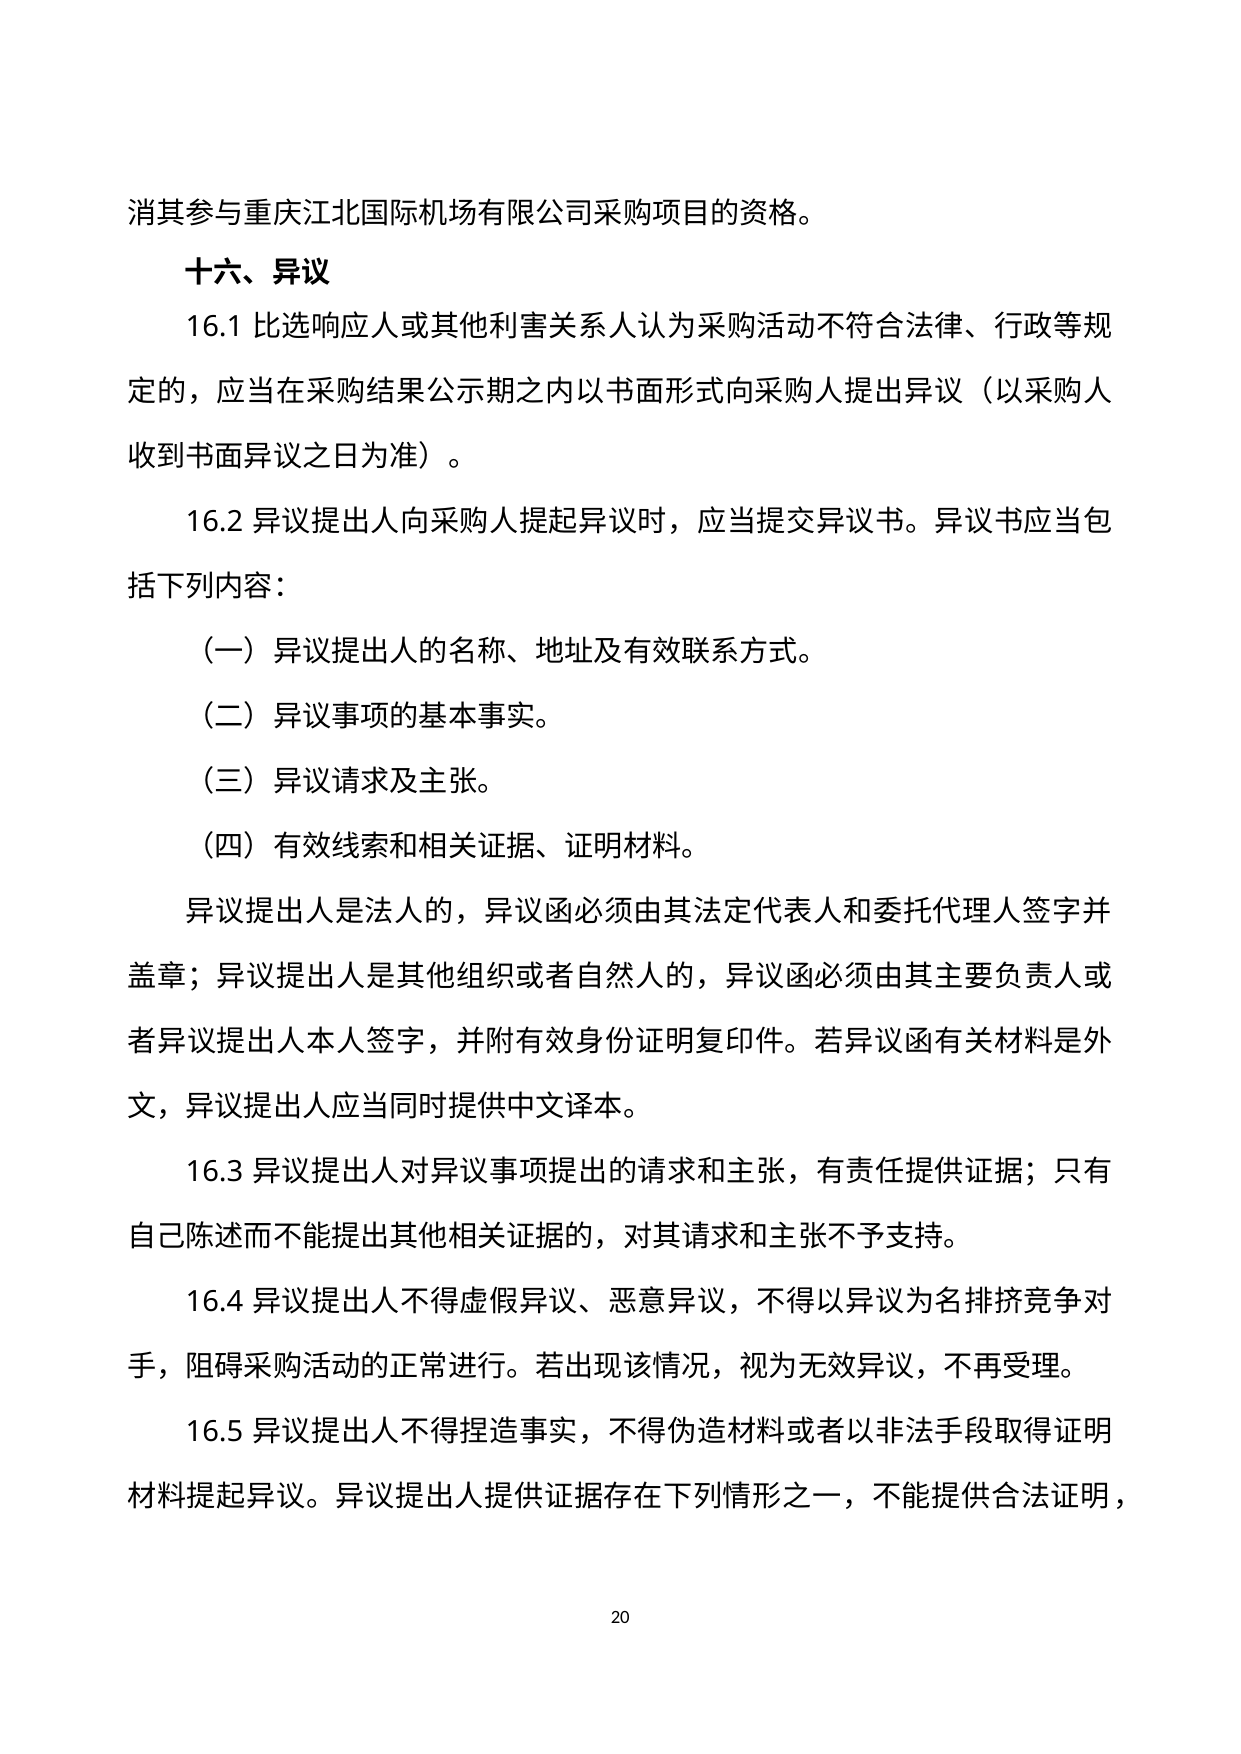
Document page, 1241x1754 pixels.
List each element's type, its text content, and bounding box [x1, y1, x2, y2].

text （二）异议事项的基本事实。 [127, 681, 1113, 746]
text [127, 178, 1113, 243]
text 16.4 异议提出人不得虚假异议、恶意异议，不得以异议为名排挤竞争对手，阻碍采购活动的正常进行。若出现该情况，视为无效异议，不再受理。 [127, 1266, 1113, 1396]
text 16.3 异议提出人对异议事项提出的请求和主张，有责任提供证据；只有自己陈述而不能提出其他相关证据的，对其请求和主张不予支持。 [127, 1136, 1113, 1266]
text 16.2 异议提出人向采购人提起异议时，应当提交异议书。异议书应当包括下列内容： [127, 486, 1113, 616]
text （四）有效线索和相关证据、证明材料。 [127, 811, 1113, 876]
text 十六、异议 [127, 243, 1113, 291]
text 16.1 比选响应人或其他利害关系人认为采购活动不符合法律、行政等规定的，应当在采购结果公示期之内以书面形式向采购人提出异议（以采购人收到书面异议之日为准）。 [127, 291, 1113, 486]
text （三）异议请求及主张。 [127, 746, 1113, 811]
text 异议提出人是法人的，异议函必须由其法定代表人和委托代理人签字并盖章；异议提出人是其他组织或者自然人的，异议函必须由其主要负责人或者异议提出人本人签字，并附有效身份证明复印件。若异议函有关材料是外文，异议提出人应当同时提供中文译本。 [127, 876, 1113, 1136]
text （一）异议提出人的名称、地址及有效联系方式。 [127, 616, 1113, 681]
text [127, 1396, 1113, 1526]
